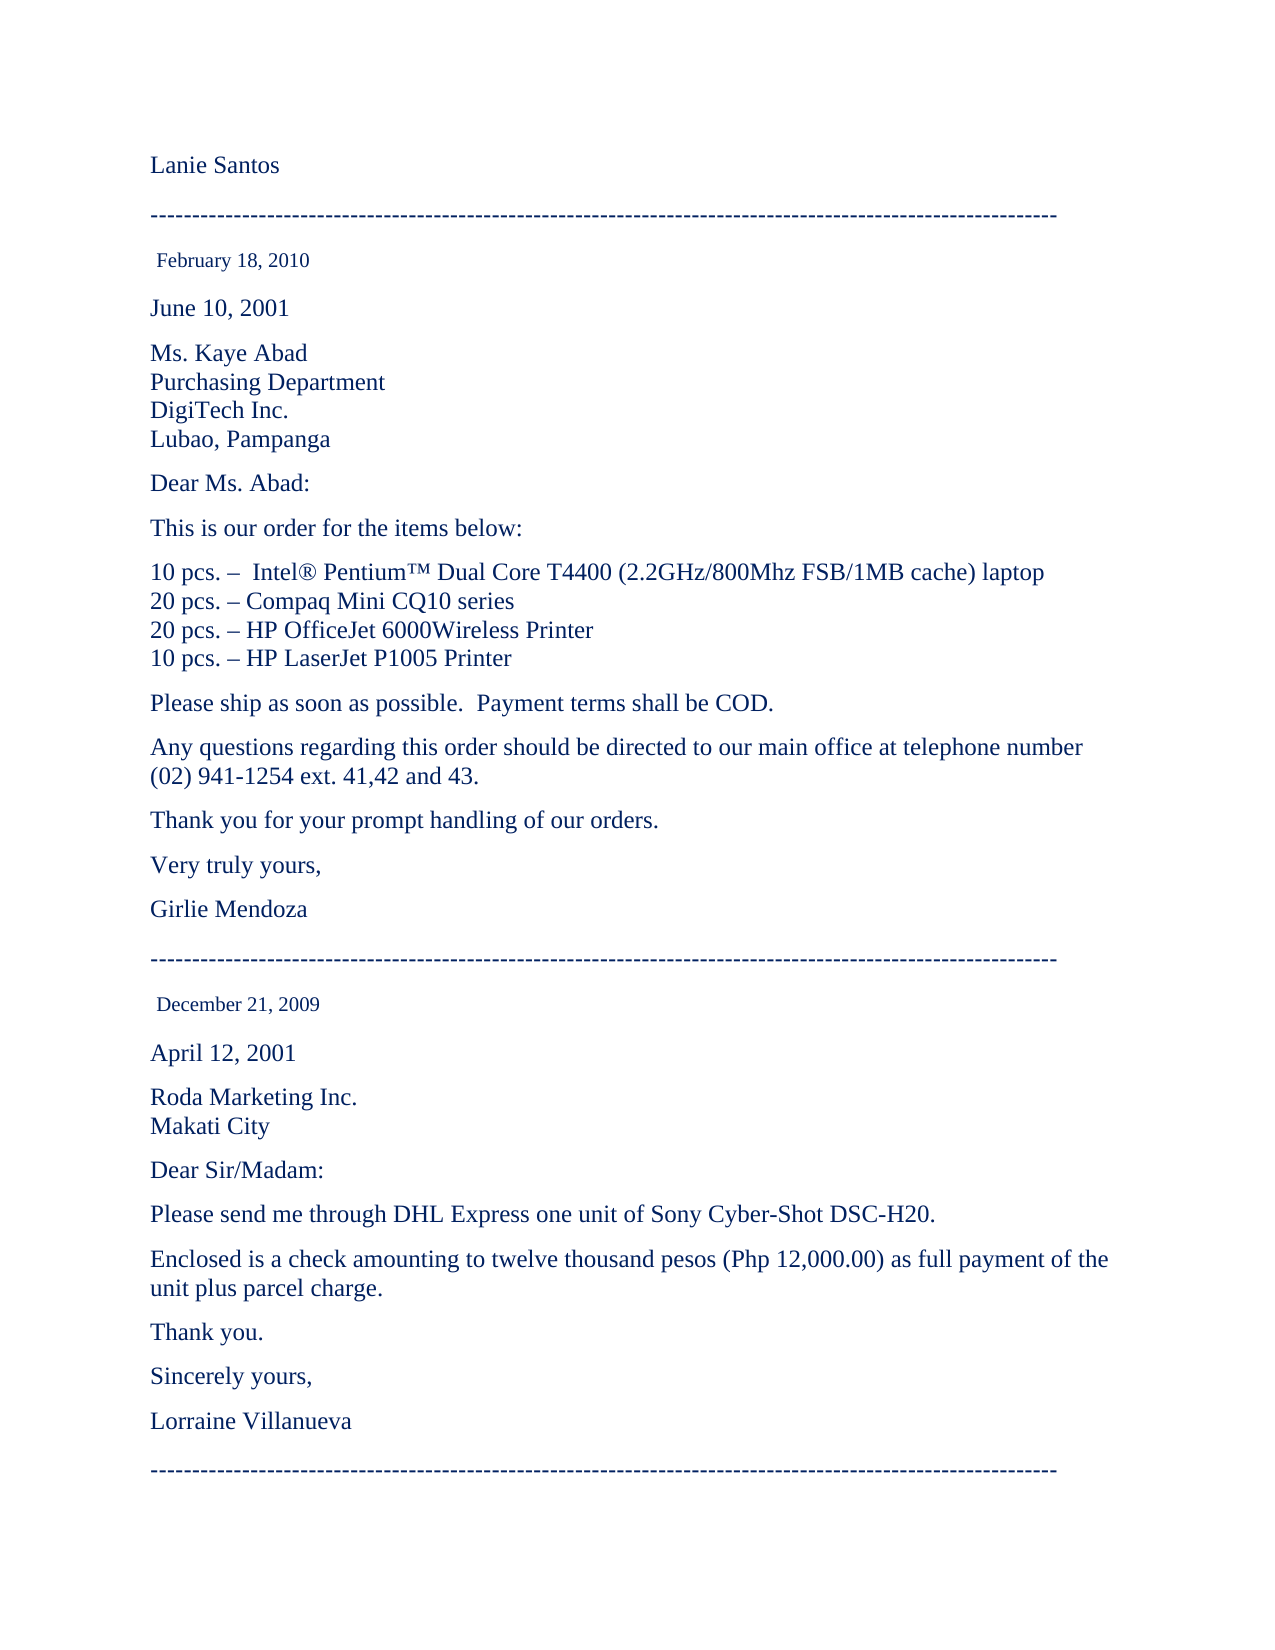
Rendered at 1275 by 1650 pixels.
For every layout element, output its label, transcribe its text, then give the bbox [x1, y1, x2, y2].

text Roda Marketing Inc. Makati City [150, 1082, 1125, 1139]
text February 18, 2010 [150, 244, 1125, 273]
text Enclosed is a check amounting to twelve thousand pesos (Php 12,000.00) as full payment of the unit plus parcel charge. [150, 1244, 1125, 1301]
text 10 pcs. – Intel® Pentium™ Dual Core T4400 (2.2GHz/800Mhz FSB/1MB cache) laptop 20 pcs. – Compaq Mini CQ10 series 20 pcs. – HP OfficeJet 6000Wireless Printer 10 pcs. – HP LaserJet P1005 Printer [150, 557, 1125, 672]
text Dear Ms. Abad: [150, 468, 1125, 497]
text ------------------------------------------------------------------------------------------------------------- [150, 199, 1125, 228]
text Thank you for your prompt handling of our orders. [150, 805, 1125, 834]
text Dear Sir/Madam: [150, 1155, 1125, 1184]
text April 12, 2001 [150, 1038, 1125, 1066]
text December 21, 2009 [150, 988, 1125, 1017]
text Ms. Kaye Abad Purchasing Department DigiTech Inc. Lubao, Pampanga [150, 338, 1125, 453]
text Please send me through DHL Express one unit of Sony Cyber-Shot DSC-H20. [150, 1199, 1125, 1228]
text Thank you. [150, 1317, 1125, 1346]
text June 10, 2001 [150, 293, 1125, 322]
text Very truly yours, [150, 850, 1125, 878]
text Lorraine Villanueva [150, 1406, 1125, 1434]
text This is our order for the items below: [150, 513, 1125, 542]
text Lanie Santos [150, 150, 1125, 179]
text Girlie Mendoza [150, 894, 1125, 923]
text Any questions regarding this order should be directed to our main office at telephone number (02) 941-1254 ext. 41,42 and 43. [150, 732, 1125, 790]
text Please ship as soon as possible. Payment terms shall be COD. [150, 688, 1125, 717]
text Sincerely yours, [150, 1361, 1125, 1390]
text ------------------------------------------------------------------------------------------------------------- [150, 944, 1125, 972]
text ------------------------------------------------------------------------------------------------------------- [150, 1455, 1125, 1484]
